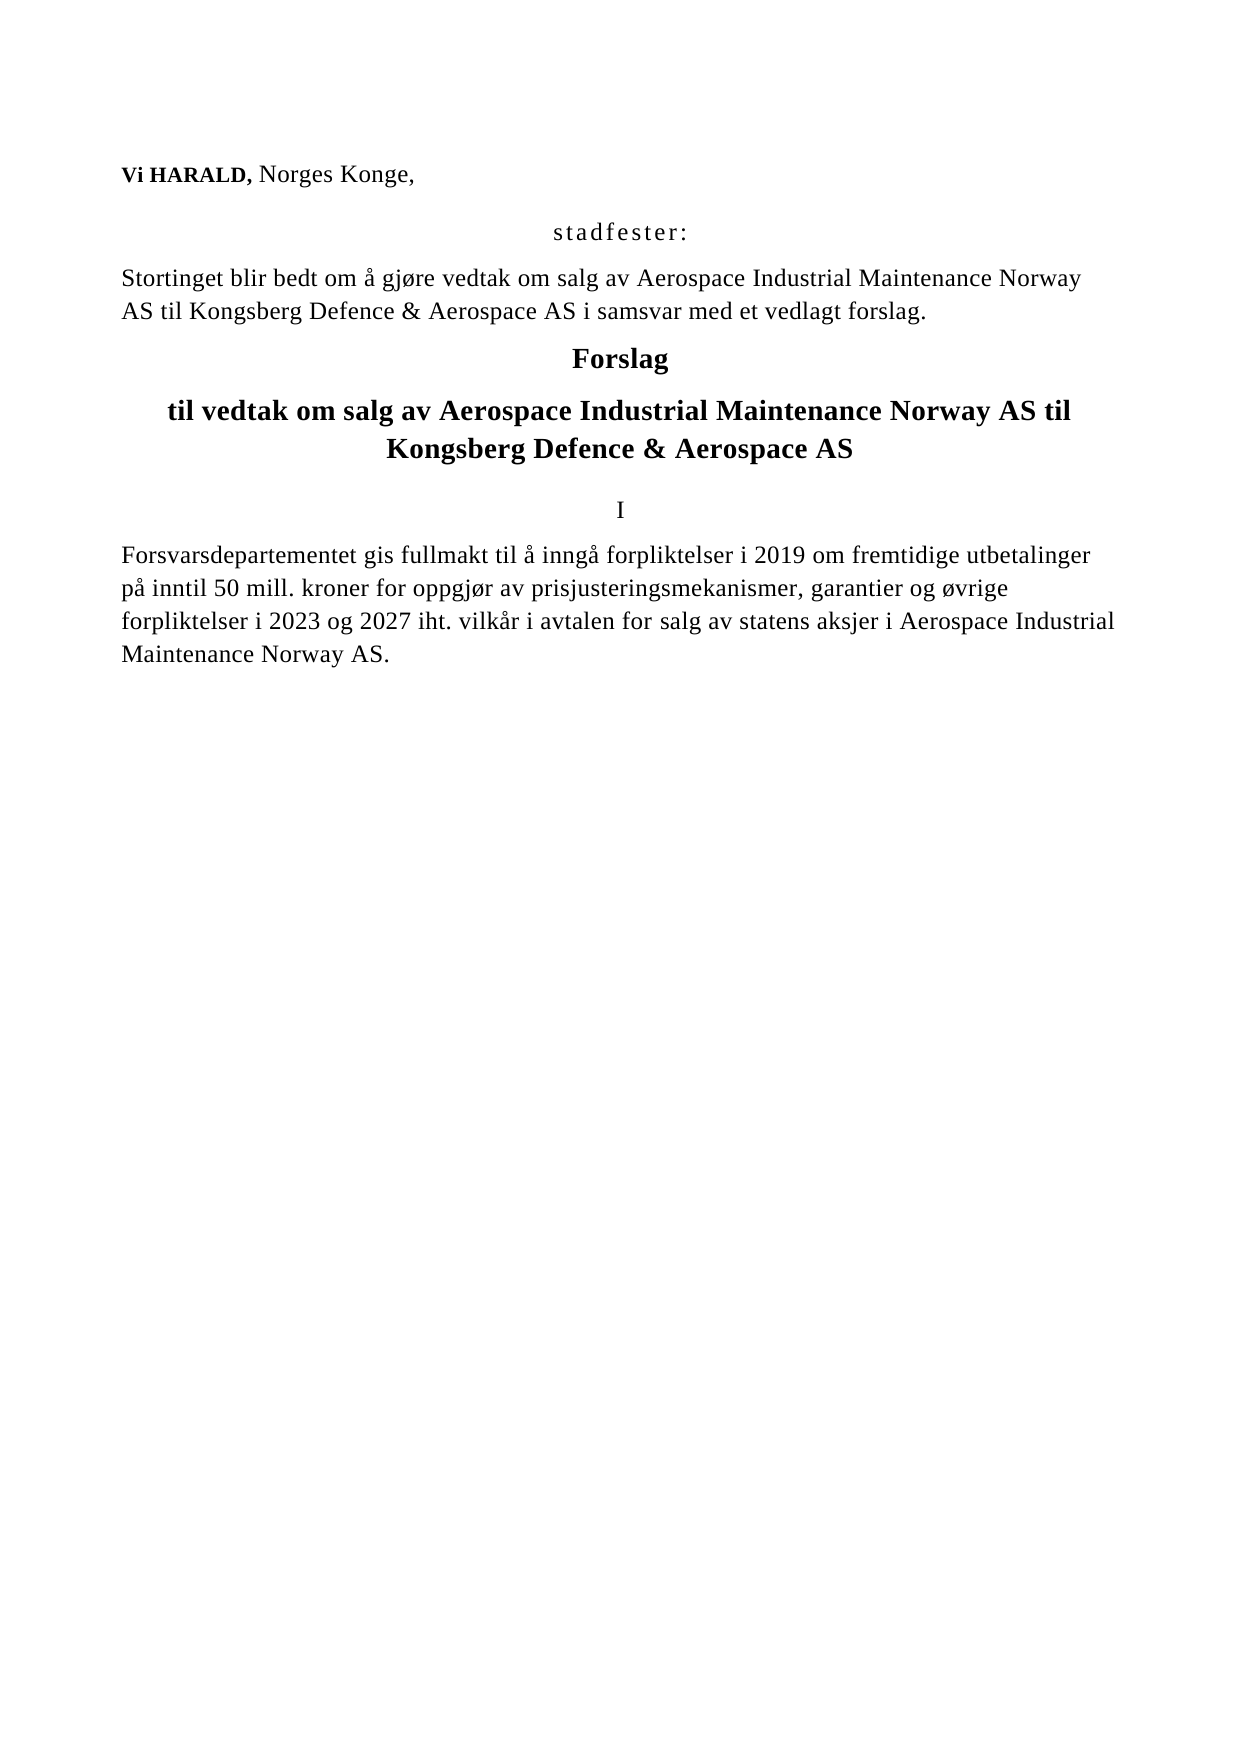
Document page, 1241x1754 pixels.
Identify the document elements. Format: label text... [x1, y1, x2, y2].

text til vedtak om salg av Aerospace Industrial Maintenance Norway AS til Kongsberg Defence & Aerospace AS [121, 393, 1119, 465]
text I [121, 495, 1119, 523]
text stadfester: [121, 217, 1119, 246]
text Stortinget blir bedt om å gjøre vedtak om salg av Aerospace Industrial Maintenance Norway AS til Kongsberg Defence & Aerospace AS i samsvar med et vedlagt forslag. [121, 263, 1119, 325]
text Forslag [121, 342, 1119, 375]
text Forsvarsdepartementet gis fullmakt til å inngå forpliktelser i 2019 om fremtidige utbetalinger på inntil 50 mill. kroner for oppgjør av prisjusteringsmekanismer, garantier og øvrige forpliktelser i 2023 og 2027 iht. vilkår i avtalen for salg av statens aksjer i Aerospace Industrial Maintenance Norway AS. [121, 540, 1119, 668]
text Vi HARALD, Norges Konge, [121, 159, 1119, 188]
